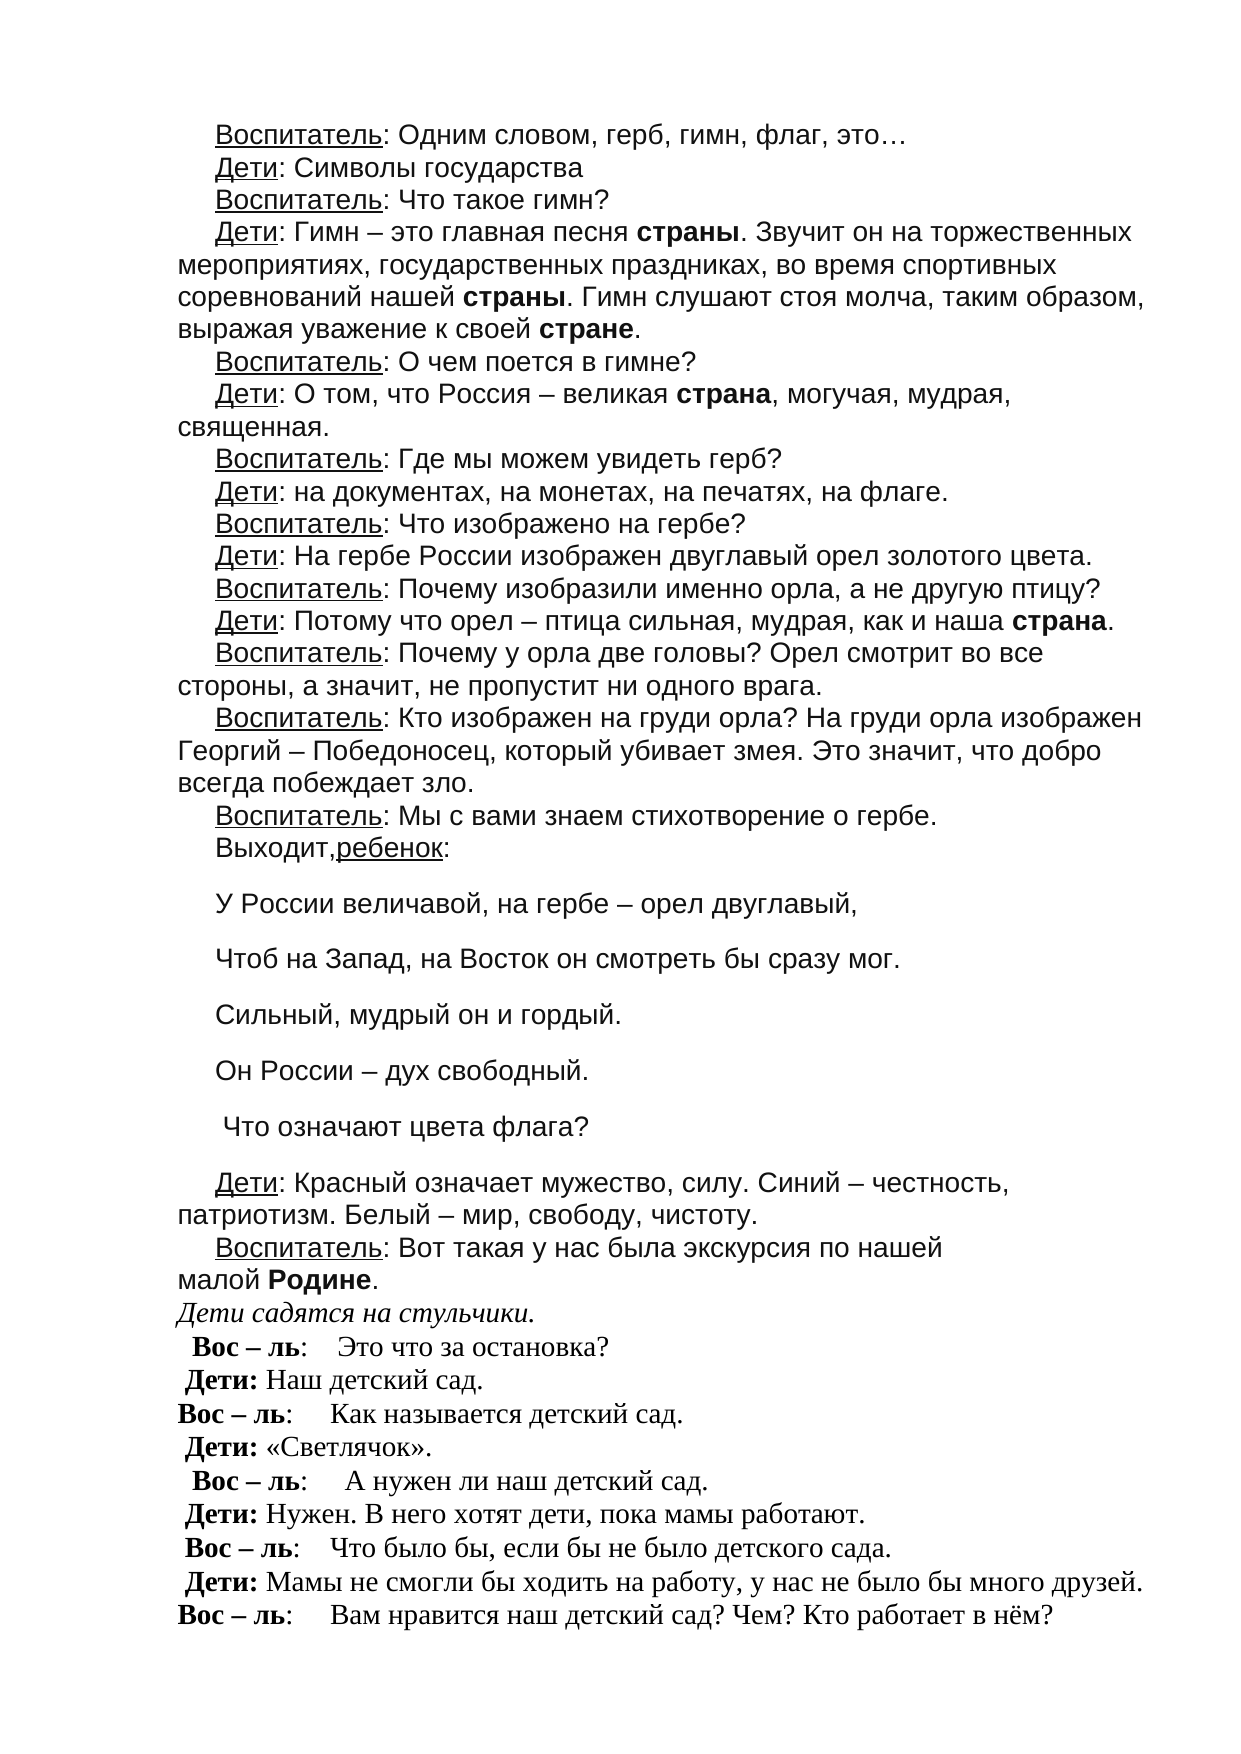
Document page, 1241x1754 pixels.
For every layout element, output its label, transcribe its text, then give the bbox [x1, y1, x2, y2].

text Воспитатель: Что изображено на гербе? [177, 507, 1152, 539]
text Вос – ль: А нужен ли наш детский сад. [177, 1463, 1152, 1497]
text Воспитатель: Почему изобразили именно орла, а не другую птицу? [177, 572, 1152, 604]
text Воспитатель: Одним словом, герб, гимн, флаг, это… [177, 118, 1152, 151]
text Дети: Мамы не смогли бы ходить на работу, у нас не было бы много друзей. [177, 1564, 1152, 1597]
text Воспитатель: Что такое гимн? [177, 183, 1152, 215]
text Дети: Красный означает мужество, силу. Синий – честность, патриотизм. Белый – мир, свободу, чистоту. [177, 1166, 1152, 1231]
text Выходит,ребенок: [177, 831, 1152, 863]
text Воспитатель: Вот такая у нас была экскурсия по нашей малой Родине. [177, 1231, 1152, 1295]
text Вос – ль: Вам нравится наш детский сад? Чем? Кто работает в нём? [177, 1597, 1152, 1631]
text Вос – ль: Это что за остановка? [177, 1329, 1152, 1362]
text Воспитатель: Где мы можем увидеть герб? [177, 442, 1152, 474]
text Дети: На гербе России изображен двуглавый орел золотого цвета. [177, 539, 1152, 572]
text Вос – ль: Как называется детский сад. [177, 1396, 1152, 1429]
text Дети: Символы государства [177, 151, 1152, 183]
text Дети: Потому что орел – птица сильная, мудрая, как и наша страна. [177, 604, 1152, 636]
text Дети: на документах, на монетах, на печатях, на флаге. [177, 474, 1152, 507]
text Дети: «Светлячок». [177, 1429, 1152, 1463]
text Воспитатель: Мы с вами знаем стихотворение о гербе. [177, 798, 1152, 831]
text Сильный, мудрый он и гордый. [177, 998, 1152, 1031]
text Что означают цвета флага? [177, 1110, 1152, 1142]
text Чтоб на Запад, на Восток он смотреть бы сразу мог. [177, 942, 1152, 975]
text Дети: О том, что Россия – великая страна, могучая, мудрая, священная. [177, 377, 1152, 442]
text У России величавой, на гербе – орел двуглавый, [177, 887, 1152, 919]
text Вос – ль: Что было бы, если бы не было детского сада. [177, 1530, 1152, 1564]
text Дети: Наш детский сад. [177, 1362, 1152, 1396]
text Дети: Гимн – это главная песня страны. Звучит он на торжественных мероприятиях, государственных праздниках, во время спортивных соревнований нашей страны. Гимн слушают стоя молча, таким образом, выражая уважение к своей стране. [177, 215, 1152, 345]
text Он России – дух свободный. [177, 1054, 1152, 1087]
text Дети: Нужен. В него хотят дети, пока мамы работают. [177, 1497, 1152, 1530]
text Воспитатель: О чем поется в гимне? [177, 345, 1152, 377]
text Дети садятся на стульчики. [177, 1295, 1152, 1329]
text Воспитатель: Почему у орла две головы? Орел смотрит во все стороны, а значит, не пропустит ни одного врага. [177, 636, 1152, 701]
text Воспитатель: Кто изображен на груди орла? На груди орла изображен Георгий – Победоносец, который убивает змея. Это значит, что добро всегда побеждает зло. [177, 701, 1152, 798]
